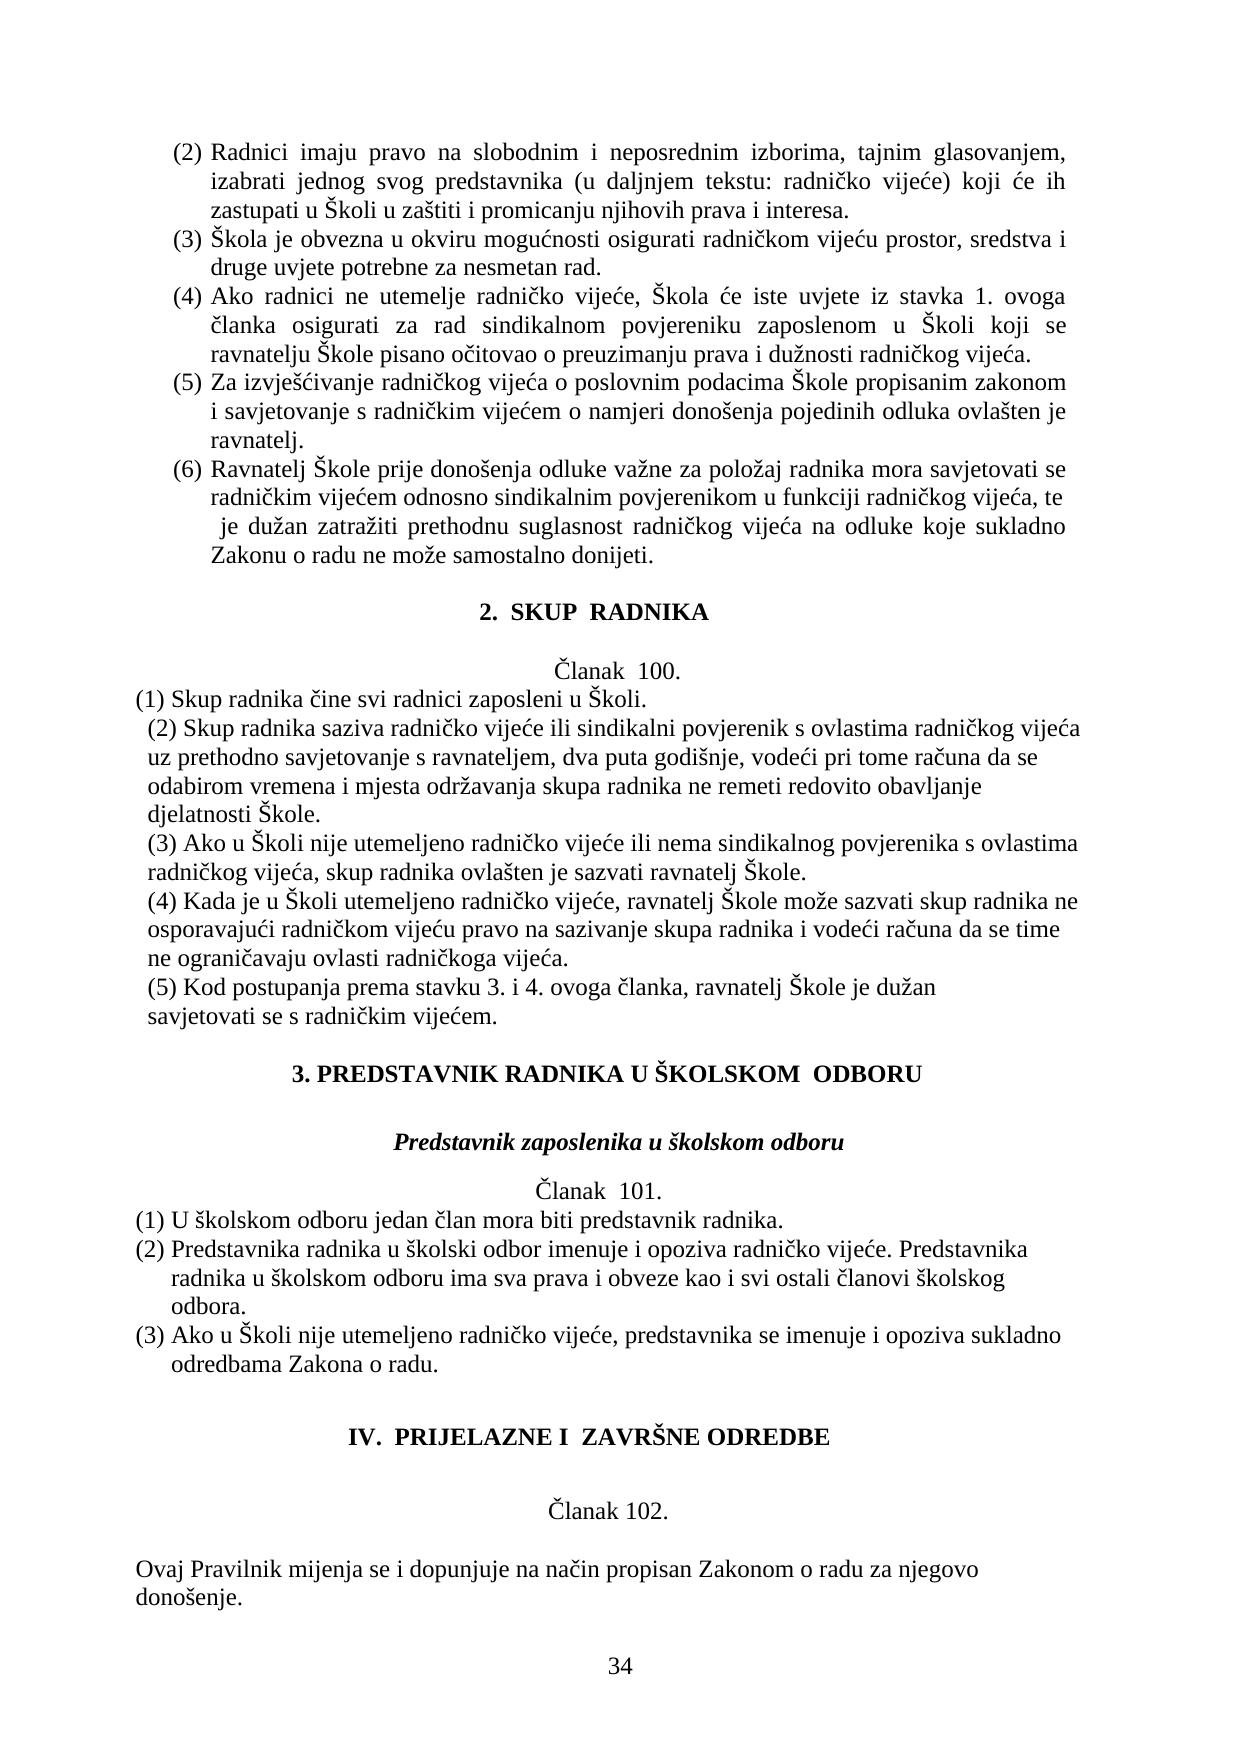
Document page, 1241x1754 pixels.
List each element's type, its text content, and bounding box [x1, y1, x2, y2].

list Predstavnika radnika u školski odbor imenuje i opoziva radničko vijeće. Predstavnika radnika u školskom odboru ima sva prava i obveze kao i svi ostali članovi školskog odbora. [135, 1234, 1079, 1320]
list Radnici imaju pravo na slobodnim i neposrednim izborima, tajnim glasovanjem, izabrati jednog svog predstavnika (u daljnjem tekstu: radničko vijeće) koji će ih zastupati u Školi u zaštiti i promicanju njihovih prava i interesa. [173, 137, 1067, 224]
list U školskom odboru jedan član mora biti predstavnik radnika. [135, 1205, 1079, 1234]
list Ako u Školi nije utemeljeno radničko vijeće ili nema sindikalnog povjerenika s ovlastima radničkog vijeća, skup radnika ovlašten je sazvati ravnatelj Škole. [147, 828, 1079, 886]
list Kod postupanja prema stavku 3. i 4. ovoga članka, ravnatelj Škole je dužan savjetovati se s radničkim vijećem. [147, 972, 1031, 1030]
list Škola je obvezna u okviru mogućnosti osigurati radničkom vijeću prostor, sredstva i druge uvjete potrebne za nesmetan rad. [173, 224, 1067, 281]
list ne ograničavaju ovlasti radničkoga vijeća. [147, 943, 1091, 972]
text 2. SKUP RADNIKA [135, 597, 1105, 626]
text Ovaj Pravilnik mijenja se i dopunjuje na način propisan Zakonom o radu za njegovo donošenje. [135, 1554, 1061, 1611]
list Kada je u Školi utemeljeno radničko vijeće, ravnatelj Škole može sazvati skup radnika ne osporavajući radničkom vijeću pravo na sazivanje skupa radnika i vodeći računa da se time [147, 886, 1091, 943]
text Članak 100. [554, 656, 1105, 684]
list Ravnatelj Škole prije donošenja odluke važne za položaj radnika mora savjetovati se radničkim vijećem odnosno sindikalnim povjerenikom u funkciji radničkog vijeća, te [173, 454, 1067, 511]
text 3. PREDSTAVNIK RADNIKA U ŠKOLSKOM ODBORU [135, 1059, 1105, 1088]
text Predstavnik zaposlenika u školskom odboru [225, 1127, 1015, 1155]
list Ako u Školi nije utemeljeno radničko vijeće, predstavnika se imenuje i opoziva sukladno odredbama Zakona o radu. [135, 1320, 1079, 1378]
list Ako radnici ne utemelje radničko vijeće, Škola će iste uvjete iz stavka 1. ovoga članka osigurati za rad sindikalnom povjereniku zaposlenom u Školi koji se ravnatelju Škole pisano očitovao o preuzimanju prava i dužnosti radničkog vijeća. [173, 281, 1067, 367]
text Članak 101. [208, 1176, 933, 1205]
text Članak 102. [135, 1496, 842, 1525]
text IV. PRIJELAZNE I ZAVRŠNE ODREDBE [135, 1422, 842, 1451]
list Skup radnika saziva radničko vijeće ili sindikalni povjerenik s ovlastima radničkog vijeća uz prethodno savjetovanje s ravnateljem, dva puta godišnje, vodeći pri tome računa da se odabirom vremena i mjesta održavanja skupa radnika ne remeti redovito obavljanje djelatnosti Škole. [147, 713, 1092, 828]
list Za izvješćivanje radničkog vijeća o poslovnim podacima Škole propisanim zakonom i savjetovanje s radničkim vijećem o namjeri donošenja pojedinih odluka ovlašten je ravnatelj. [173, 367, 1067, 454]
list Skup radnika čine svi radnici zaposleni u Školi. [135, 684, 1105, 713]
list je dužan zatražiti prethodnu suglasnost radničkog vijeća na odluke koje sukladno Zakonu o radu ne može samostalno donijeti. [210, 511, 1067, 569]
